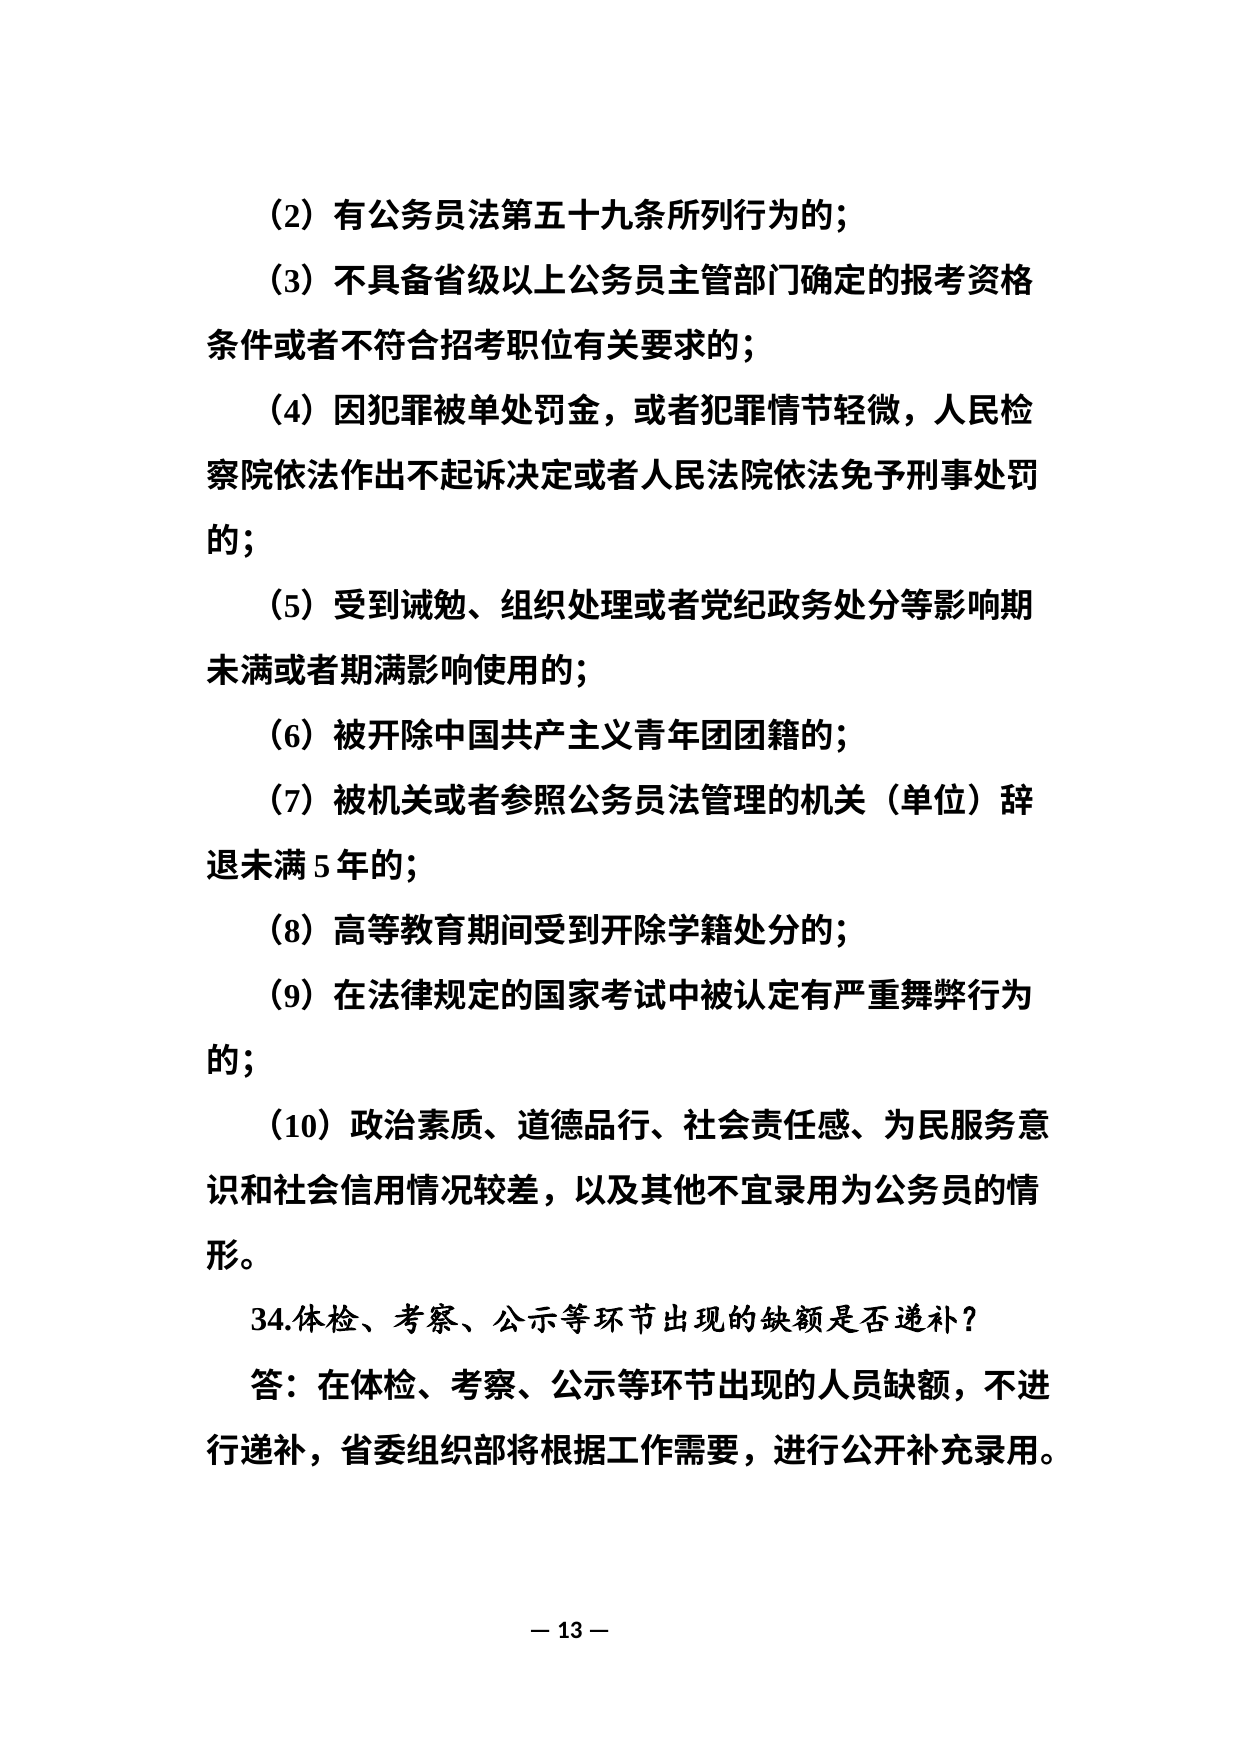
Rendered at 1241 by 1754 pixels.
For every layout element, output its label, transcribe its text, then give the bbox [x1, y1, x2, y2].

text （6）被开除中国共产主义青年团团籍的； [207, 700, 1063, 765]
text （5）受到诫勉、组织处理或者党纪政务处分等影响期未满或者期满影响使用的； [207, 570, 1063, 700]
text （3）不具备省级以上公务员主管部门确定的报考资格条件或者不符合招考职位有关要求的； [207, 245, 1063, 375]
text （9）在法律规定的国家考试中被认定有严重舞弊行为的； [207, 960, 1063, 1090]
text （4）因犯罪被单处罚金，或者犯罪情节轻微，人民检察院依法作出不起诉决定或者人民法院依法免予刑事处罚的； [207, 375, 1063, 570]
text （2）有公务员法第五十九条所列行为的； [207, 180, 1063, 245]
text （7）被机关或者参照公务员法管理的机关（单位）辞退未满5年的； [207, 765, 1063, 895]
text （8）高等教育期间受到开除学籍处分的； [207, 895, 1063, 960]
text 答：在体检、考察、公示等环节出现的人员缺额，不进行递补，省委组织部将根据工作需要，进行公开补充录用。 [207, 1350, 1063, 1480]
text 34.体检、考察、公示等环节出现的缺额是否递补？ [207, 1285, 1063, 1350]
text （10）政治素质、道德品行、社会责任感、为民服务意识和社会信用情况较差，以及其他不宜录用为公务员的情形。 [207, 1090, 1063, 1285]
